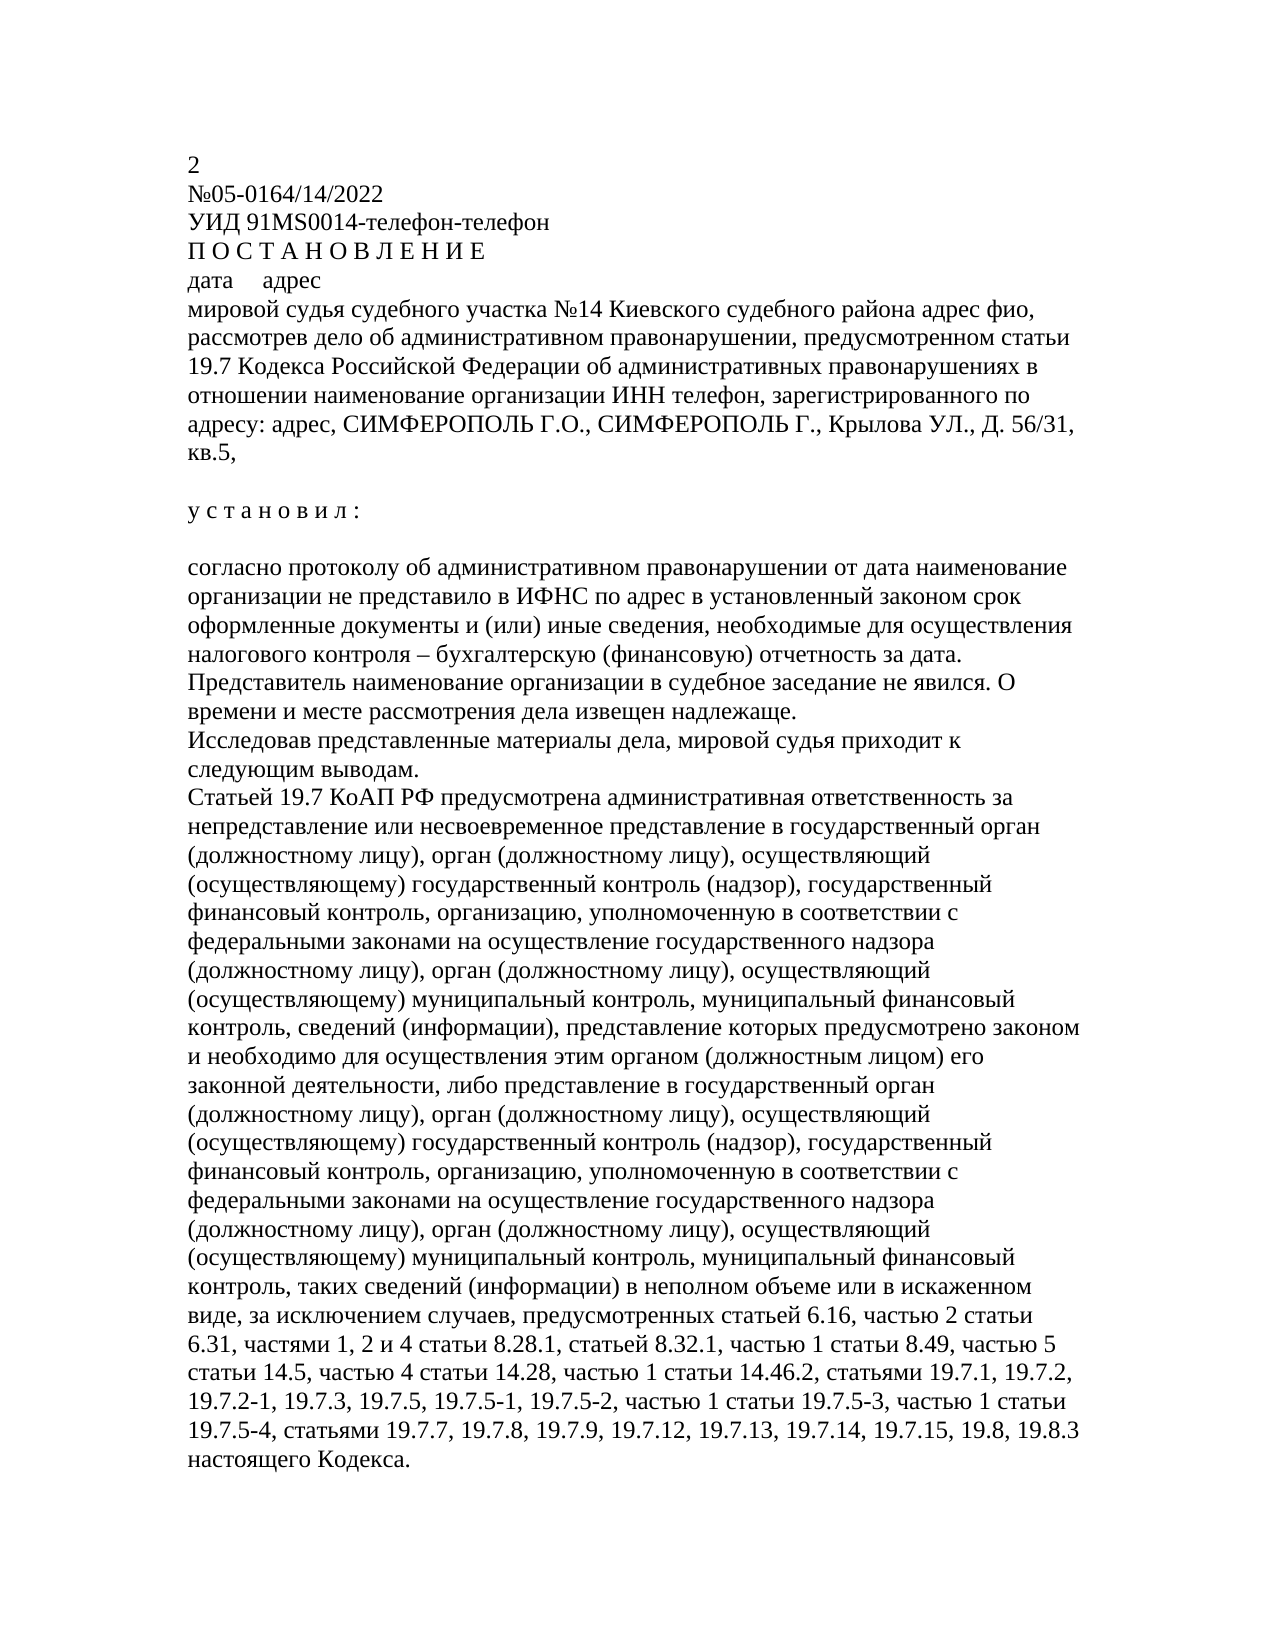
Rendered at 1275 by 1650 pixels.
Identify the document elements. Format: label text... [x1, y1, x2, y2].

text у с т а н о в и л : [187, 495, 1087, 524]
text Статьей 19.7 КоАП РФ предусмотрена административная ответственность за непредставление или несвоевременное представление в государственный орган (должностному лицу), орган (должностному лицу), осуществляющий (осуществляющему) государственный контроль (надзор), государственный финансовый контроль, организацию, уполномоченную в соответствии с федеральными законами на осуществление государственного надзора (должностному лицу), орган (должностному лицу), осуществляющий (осуществляющему) муниципальный контроль, муниципальный финансовый контроль, сведений (информации), представление которых предусмотрено законом и необходимо для осуществления этим органом (должностным лицом) его законной деятельности, либо представление в государственный орган (должностному лицу), орган (должностному лицу), осуществляющий (осуществляющему) государственный контроль (надзор), государственный финансовый контроль, организацию, уполномоченную в соответствии с федеральными законами на осуществление государственного надзора (должностному лицу), орган (должностному лицу), осуществляющий (осуществляющему) муниципальный контроль, муниципальный финансовый контроль, таких сведений (информации) в неполном объеме или в искаженном виде, за исключением случаев, предусмотренных статьей 6.16, частью 2 статьи 6.31, частями 1, 2 и 4 статьи 8.28.1, статьей 8.32.1, частью 1 статьи 8.49, частью 5 статьи 14.5, частью 4 статьи 14.28, частью 1 статьи 14.46.2, статьями 19.7.1, 19.7.2, 19.7.2-1, 19.7.3, 19.7.5, 19.7.5-1, 19.7.5-2, частью 1 статьи 19.7.5-3, частью 1 статьи 19.7.5-4, статьями 19.7.7, 19.7.8, 19.7.9, 19.7.12, 19.7.13, 19.7.14, 19.7.15, 19.8, 19.8.3 настоящего Кодекса. [187, 782, 1087, 1472]
text мировой судья судебного участка №14 Киевского судебного района адрес фио, рассмотрев дело об административном правонарушении, предусмотренном статьи 19.7 Кодекса Российской Федерации об административных правонарушениях в отношении наименование организации ИНН телефон, зарегистрированного по адресу: адрес, СИМФЕРОПОЛЬ Г.О., СИМФЕРОПОЛЬ Г., Крылова УЛ., Д. 56/31, кв.5, [187, 294, 1087, 466]
text согласно протоколу об административном правонарушении от дата наименование организации не представило в ИФНС по адрес в установленный законом срок оформленные документы и (или) иные сведения, необходимые для осуществления налогового контроля – бухгалтерскую (финансовую) отчетность за дата. [187, 552, 1087, 667]
text дата адрес [187, 265, 1087, 294]
text Представитель наименование организации в судебное заседание не явился. О времени и месте рассмотрения дела извещен надлежаще. [187, 667, 1087, 725]
text 2 [187, 150, 1087, 179]
text Исследовав представленные материалы дела, мировой судья приходит к следующим выводам. [187, 725, 1087, 782]
text №05-0164/14/2022 [187, 179, 1087, 207]
text УИД 91MS0014-телефон-телефон [187, 207, 1087, 236]
text П О С Т А Н О В Л Е Н И Е [187, 236, 1087, 265]
